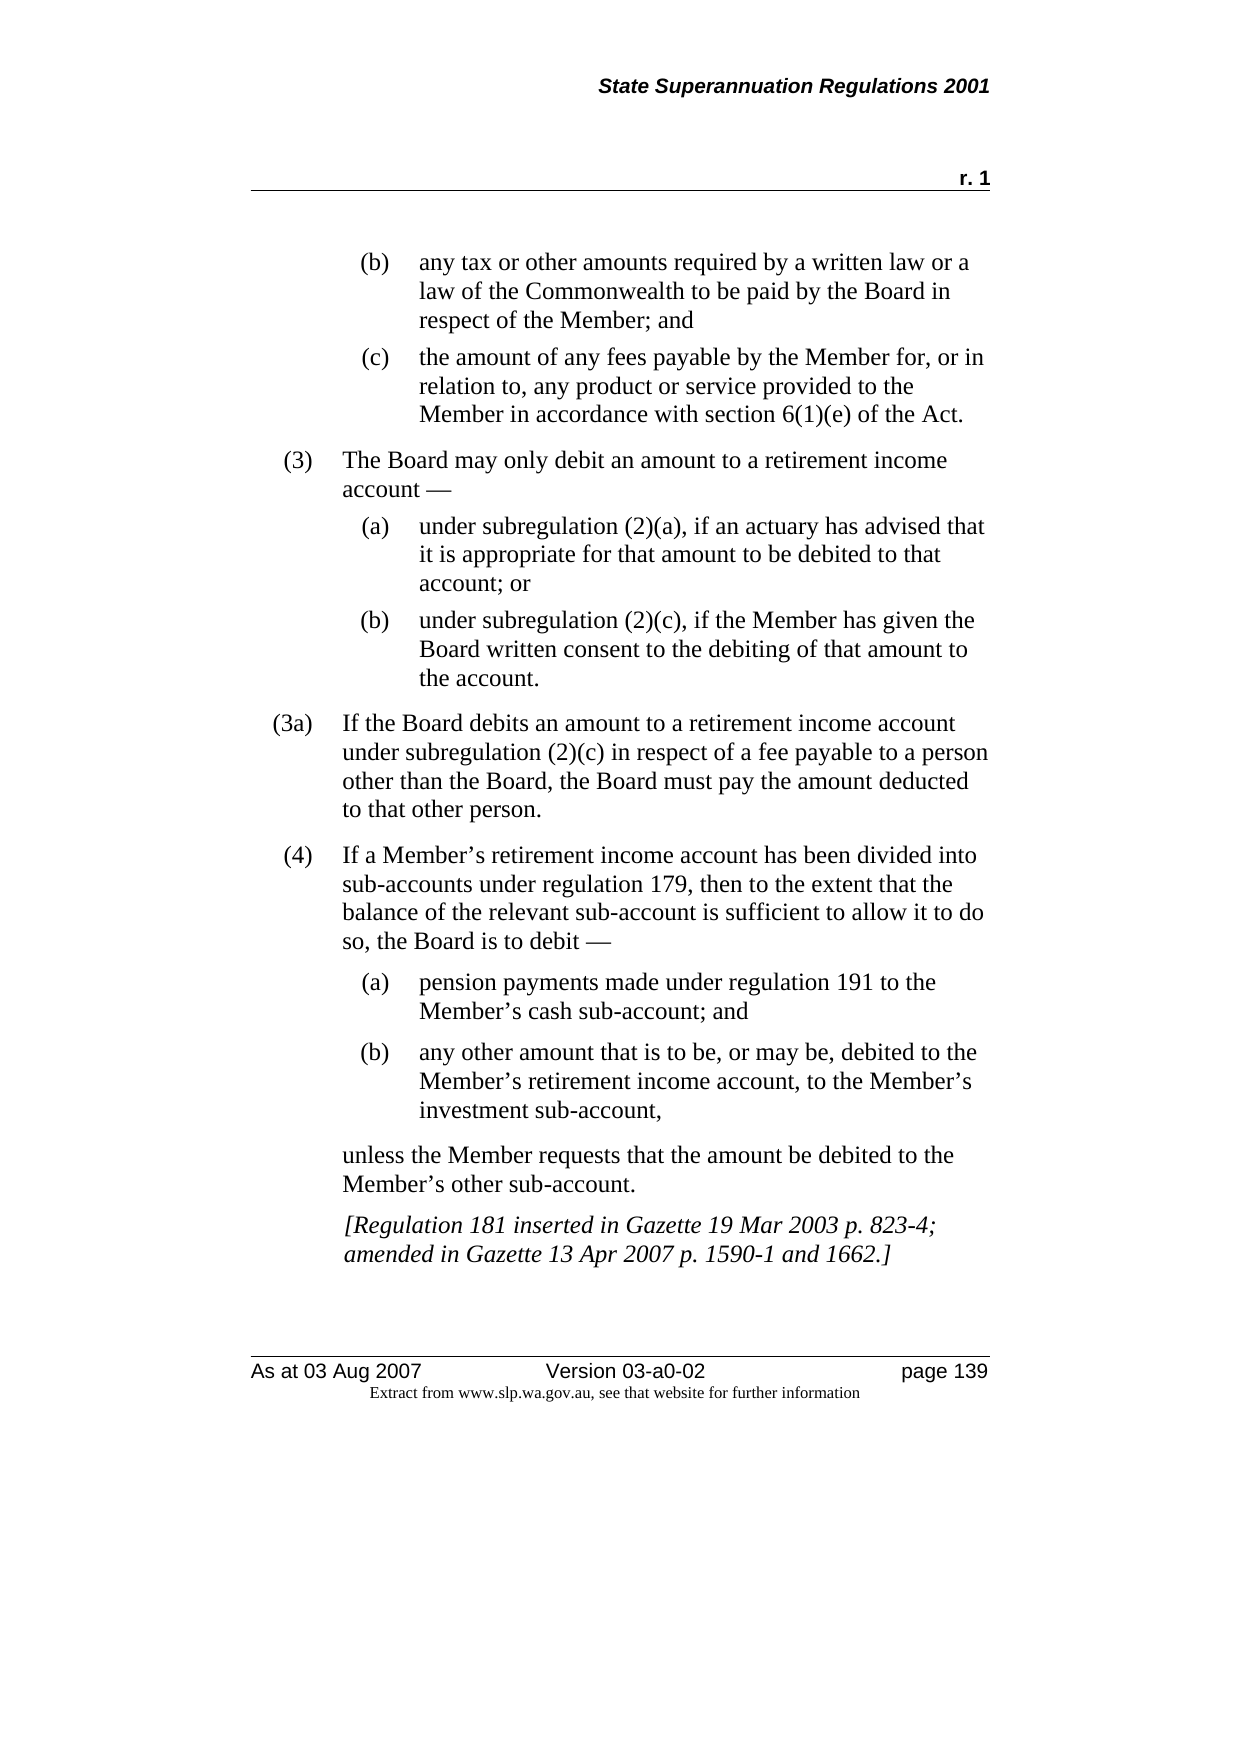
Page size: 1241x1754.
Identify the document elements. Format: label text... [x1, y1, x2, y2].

text (b) any tax or other amounts required by a written law or a law of the Commonwealth to be paid by the Board in respect of the Member; and [251, 247, 990, 334]
text (3) The Board may only debit an amount to a retirement income account — [251, 445, 990, 502]
text (c) the amount of any fees payable by the Member for, or in relation to, any product or service provided to the Member in accordance with section 6(1)(e) of the Act. [251, 342, 990, 428]
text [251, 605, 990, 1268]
text (a) under subregulation (2)(a), if an actuary has advised that it is appropriate for that amount to be debited to that account; or [251, 511, 990, 597]
